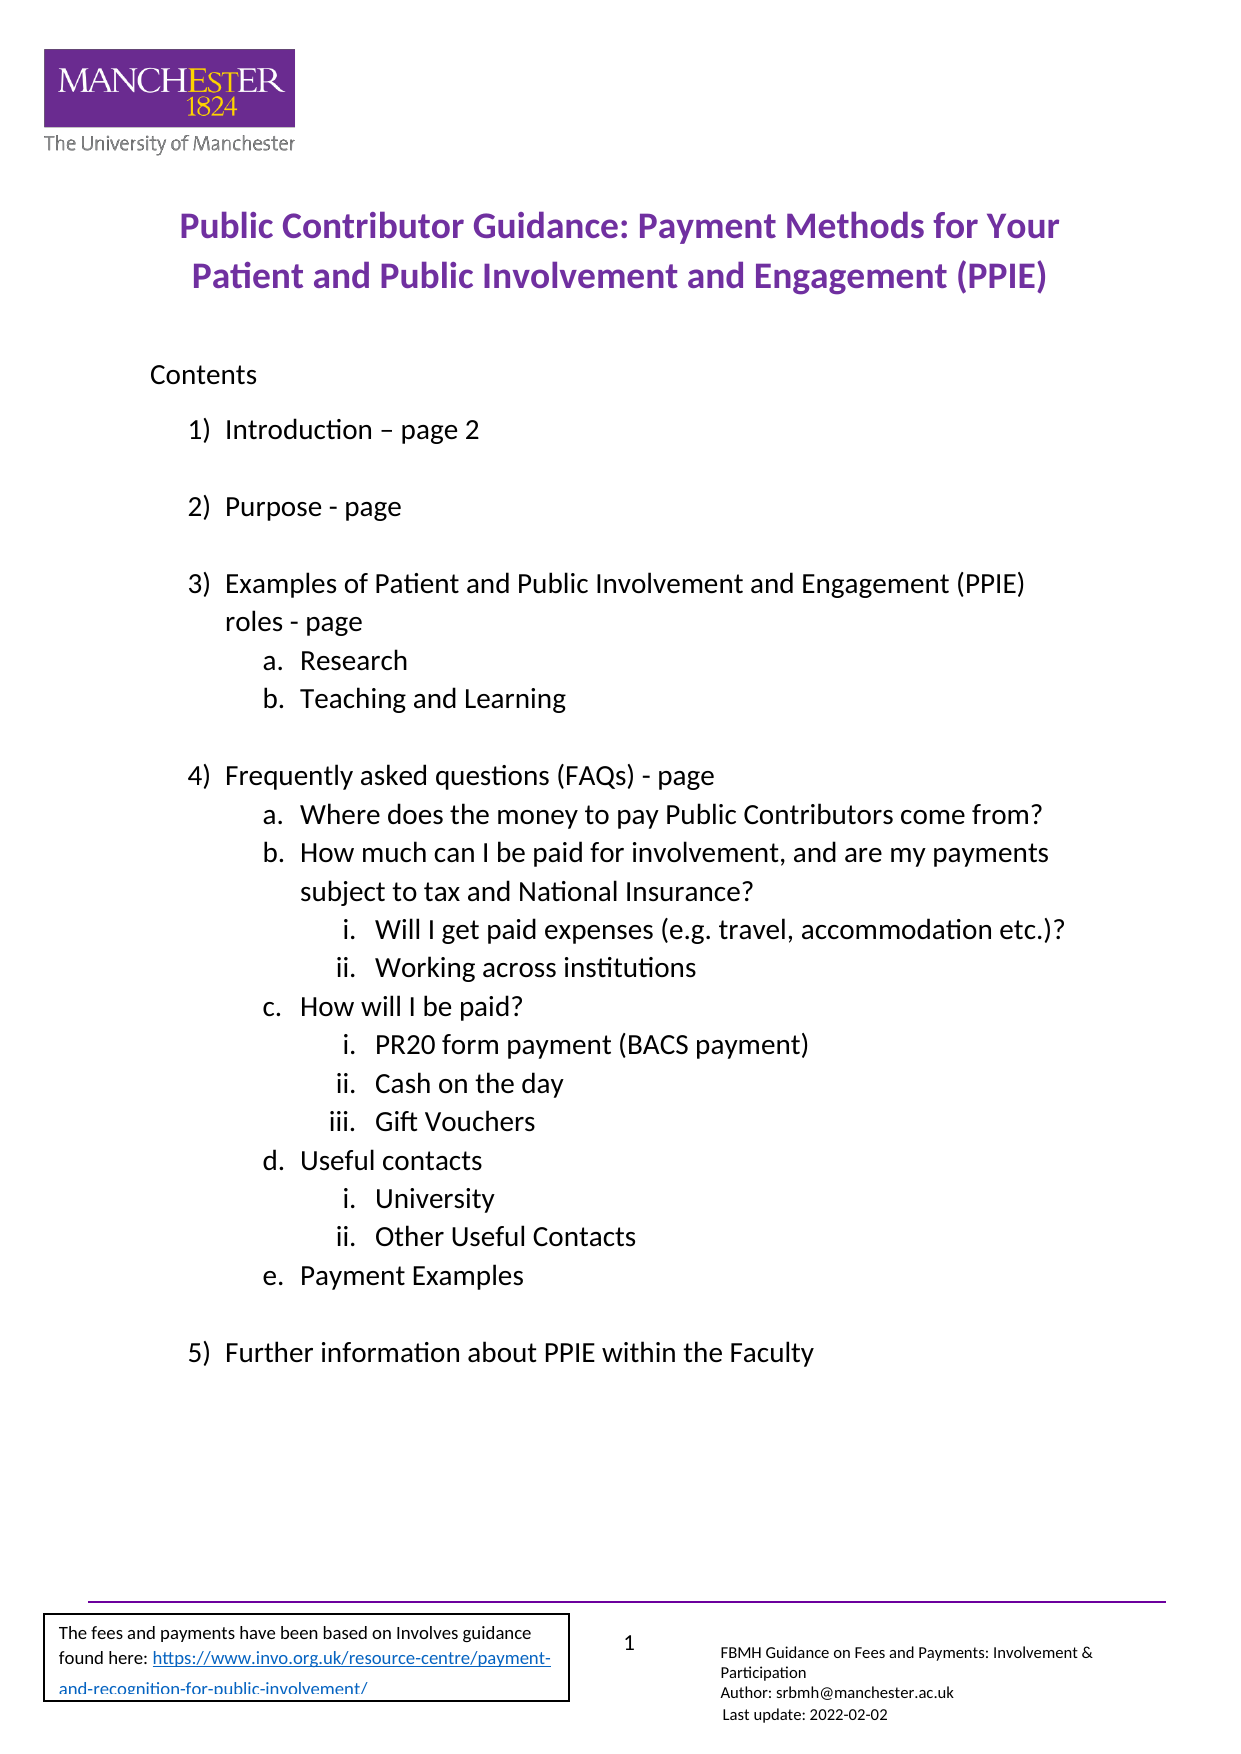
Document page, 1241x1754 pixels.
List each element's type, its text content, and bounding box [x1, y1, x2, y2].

list University [356, 1180, 1090, 1216]
list Purpose - page [187, 488, 1090, 524]
list Examples of Patient and Public Involvement and Engagement (PPIE) roles - page [187, 565, 1090, 639]
list Useful contacts [262, 1142, 1090, 1177]
list Cash on the day [356, 1065, 1090, 1100]
list Will I get paid expenses (e.g. travel, accommodation etc.)? [356, 911, 1090, 947]
list How much can I be paid for involvement, and are my payments subject to tax and National Insurance? [262, 834, 1090, 908]
text Contents [150, 356, 1090, 392]
list Gift Vouchers [356, 1103, 1090, 1139]
list Other Useful Contacts [356, 1218, 1090, 1254]
list Further information about PPIE within the Faculty [187, 1334, 1090, 1369]
subtitle Public Contributor Guidance: Payment Methods for Your Patient and Public Involvement and Engagement (PPIE) [150, 202, 1090, 297]
list Payment Examples [262, 1257, 1090, 1293]
list Working across institutions [356, 949, 1090, 985]
list Frequently asked questions (FAQs) - page [187, 757, 1090, 793]
list Research [262, 642, 1090, 678]
list Introduction – page 2 [187, 411, 1090, 447]
list How will I be paid? [262, 988, 1090, 1023]
list Where does the money to pay Public Contributors come from? [262, 796, 1090, 831]
picture [43, 48, 296, 156]
list PR20 form payment (BACS payment) [356, 1026, 1090, 1062]
list Teaching and Learning [262, 680, 1090, 716]
